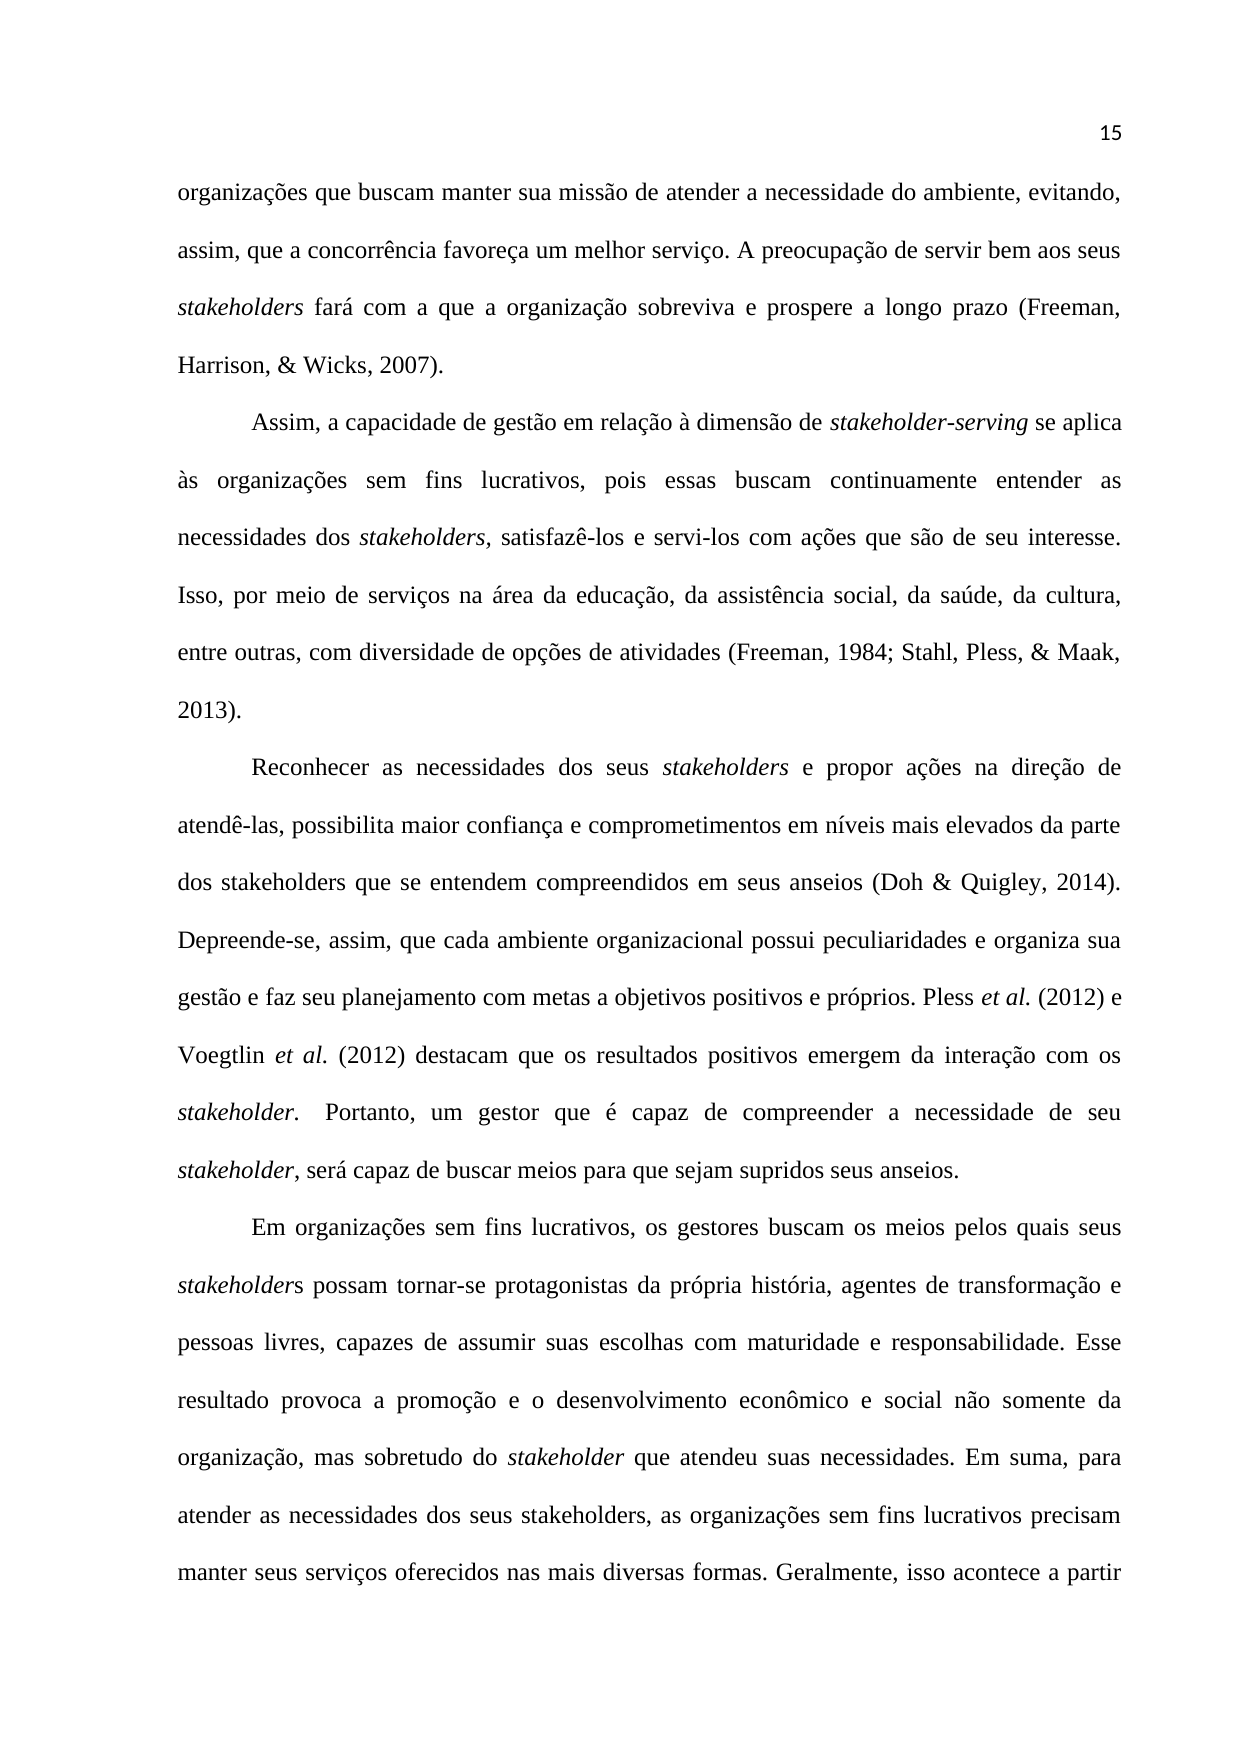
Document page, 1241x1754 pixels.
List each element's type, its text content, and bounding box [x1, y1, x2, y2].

text Reconhecer as necessidades dos seus stakeholders e propor ações na direção de atendê-las, possibilita maior confiança e comprometimentos em níveis mais elevados da parte dos stakeholders que se entendem compreendidos em seus anseios (Doh & Quigley, 2014). Depreende-se, assim, que cada ambiente organizacional possui peculiaridades e organiza sua gestão e faz seu planejamento com metas a objetivos positivos e próprios. Pless et al. (2012) e Voegtlin et al. (2012) destacam que os resultados positivos emergem da interação com os stakeholder. Portanto, um gestor que é capaz de compreender a necessidade de seu stakeholder, será capaz de buscar meios para que sejam supridos seus anseios. [177, 752, 1122, 1183]
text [177, 177, 1122, 378]
text Assim, a capacidade de gestão em relação à dimensão de stakeholder-serving se aplica às organizações sem fins lucrativos, pois essas buscam continuamente entender as necessidades dos stakeholders, satisfazê-los e servi-los com ações que são de seu interesse. Isso, por meio de serviços na área da educação, da assistência social, da saúde, da cultura, entre outras, com diversidade de opções de atividades (Freeman, 1984; Stahl, Pless, & Maak, 2013). [177, 407, 1122, 723]
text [177, 1212, 1122, 1586]
